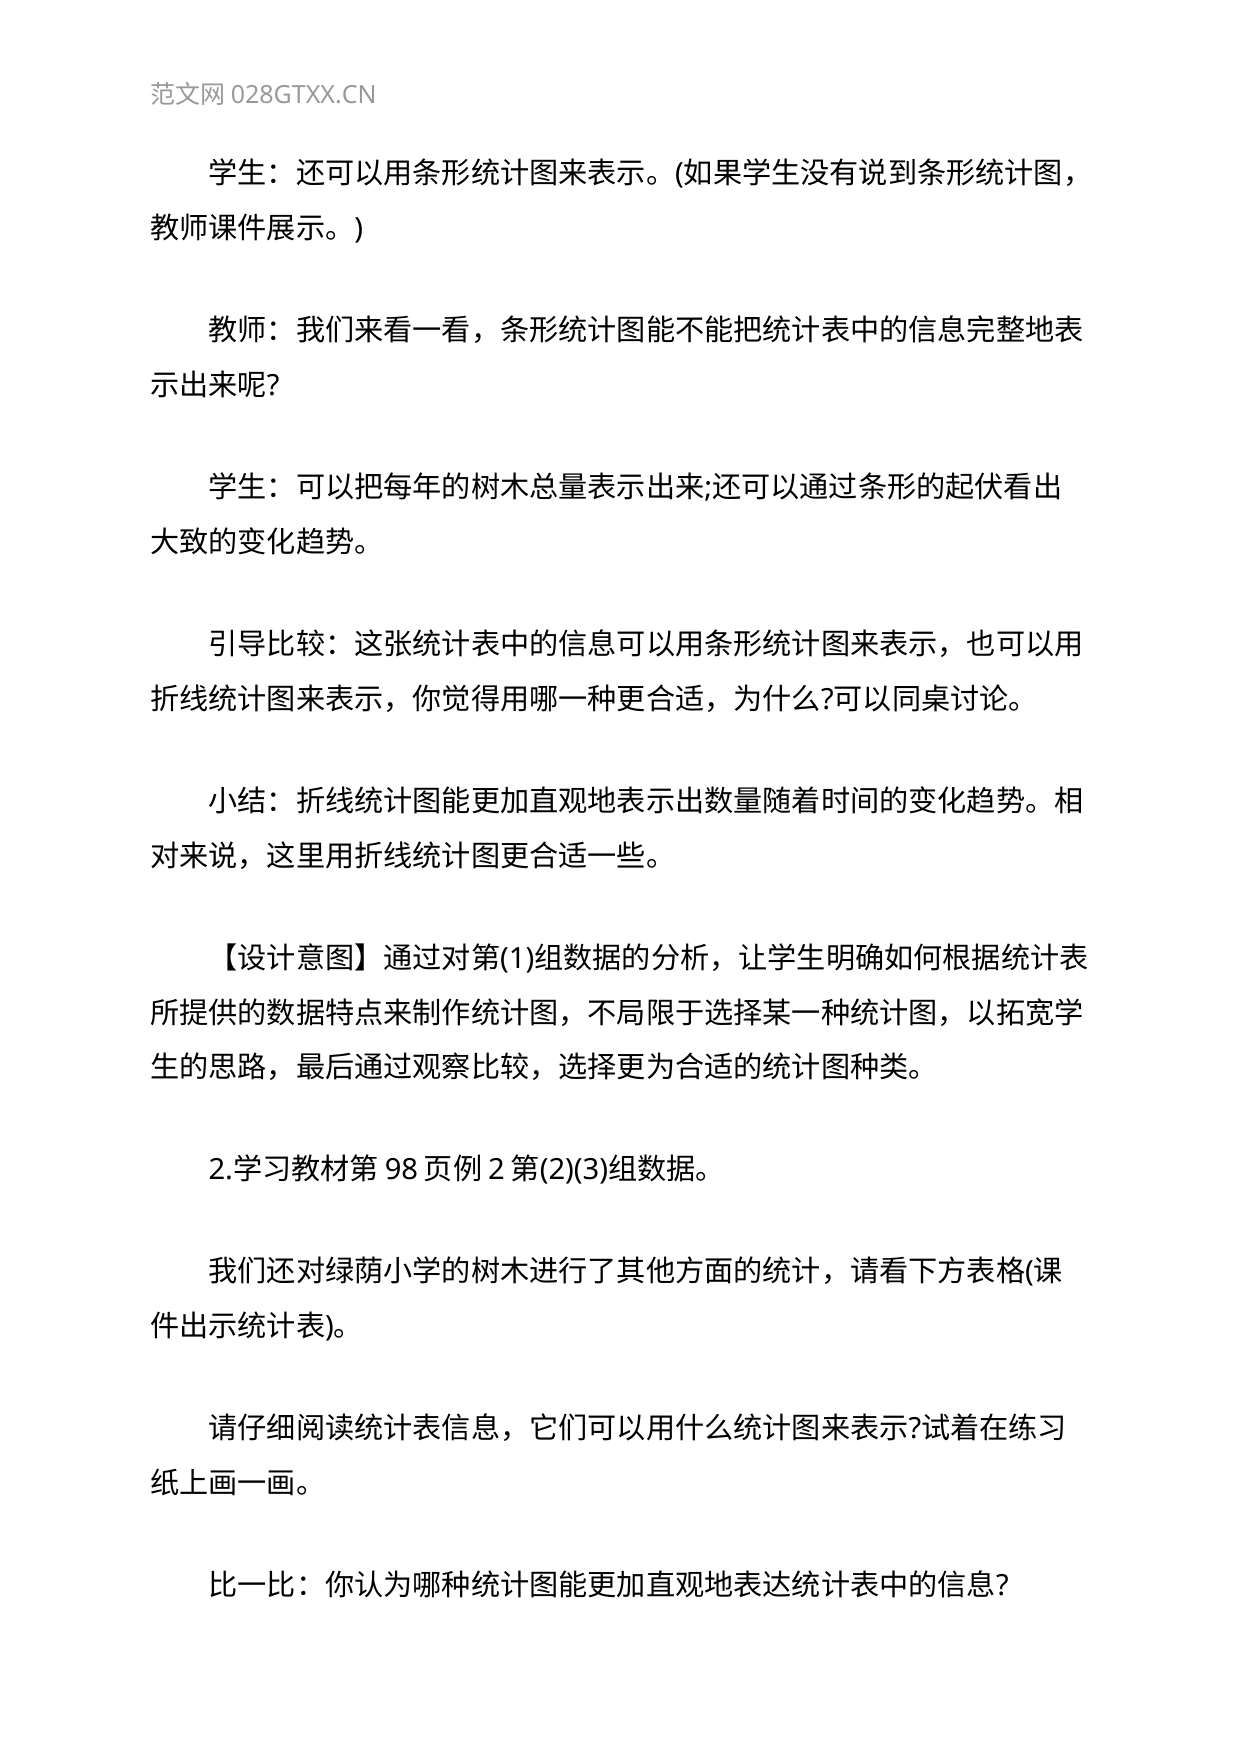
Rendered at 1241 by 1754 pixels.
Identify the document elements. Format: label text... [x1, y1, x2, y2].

text 小结：折线统计图能更加直观地表示出数量随着时间的变化趋势。相对来说，这里用折线统计图更合适一些。 [150, 777, 1090, 875]
text 学生：还可以用条形统计图来表示。(如果学生没有说到条形统计图，教师课件展示。) [150, 150, 1090, 247]
text 引导比较：这张统计表中的信息可以用条形统计图来表示，也可以用折线统计图来表示，你觉得用哪一种更合适，为什么?可以同桌讨论。 [150, 621, 1090, 718]
text 教师：我们来看一看，条形统计图能不能把统计表中的信息完整地表示出来呢? [150, 307, 1090, 404]
text 请仔细阅读统计表信息，它们可以用什么统计图来表示?试着在练习纸上画一画。 [150, 1405, 1090, 1502]
text 2.学习教材第98页例2第(2)(3)组数据。 [150, 1146, 1090, 1188]
text 学生：可以把每年的树木总量表示出来;还可以通过条形的起伏看出大致的变化趋势。 [150, 464, 1090, 561]
text 比一比：你认为哪种统计图能更加直观地表达统计表中的信息? [150, 1562, 1090, 1604]
text 【设计意图】通过对第(1)组数据的分析，让学生明确如何根据统计表所提供的数据特点来制作统计图，不局限于选择某一种统计图，以拓宽学生的思路，最后通过观察比较，选择更为合适的统计图种类。 [150, 934, 1090, 1086]
text 我们还对绿荫小学的树木进行了其他方面的统计，请看下方表格(课件出示统计表)。 [150, 1248, 1090, 1345]
